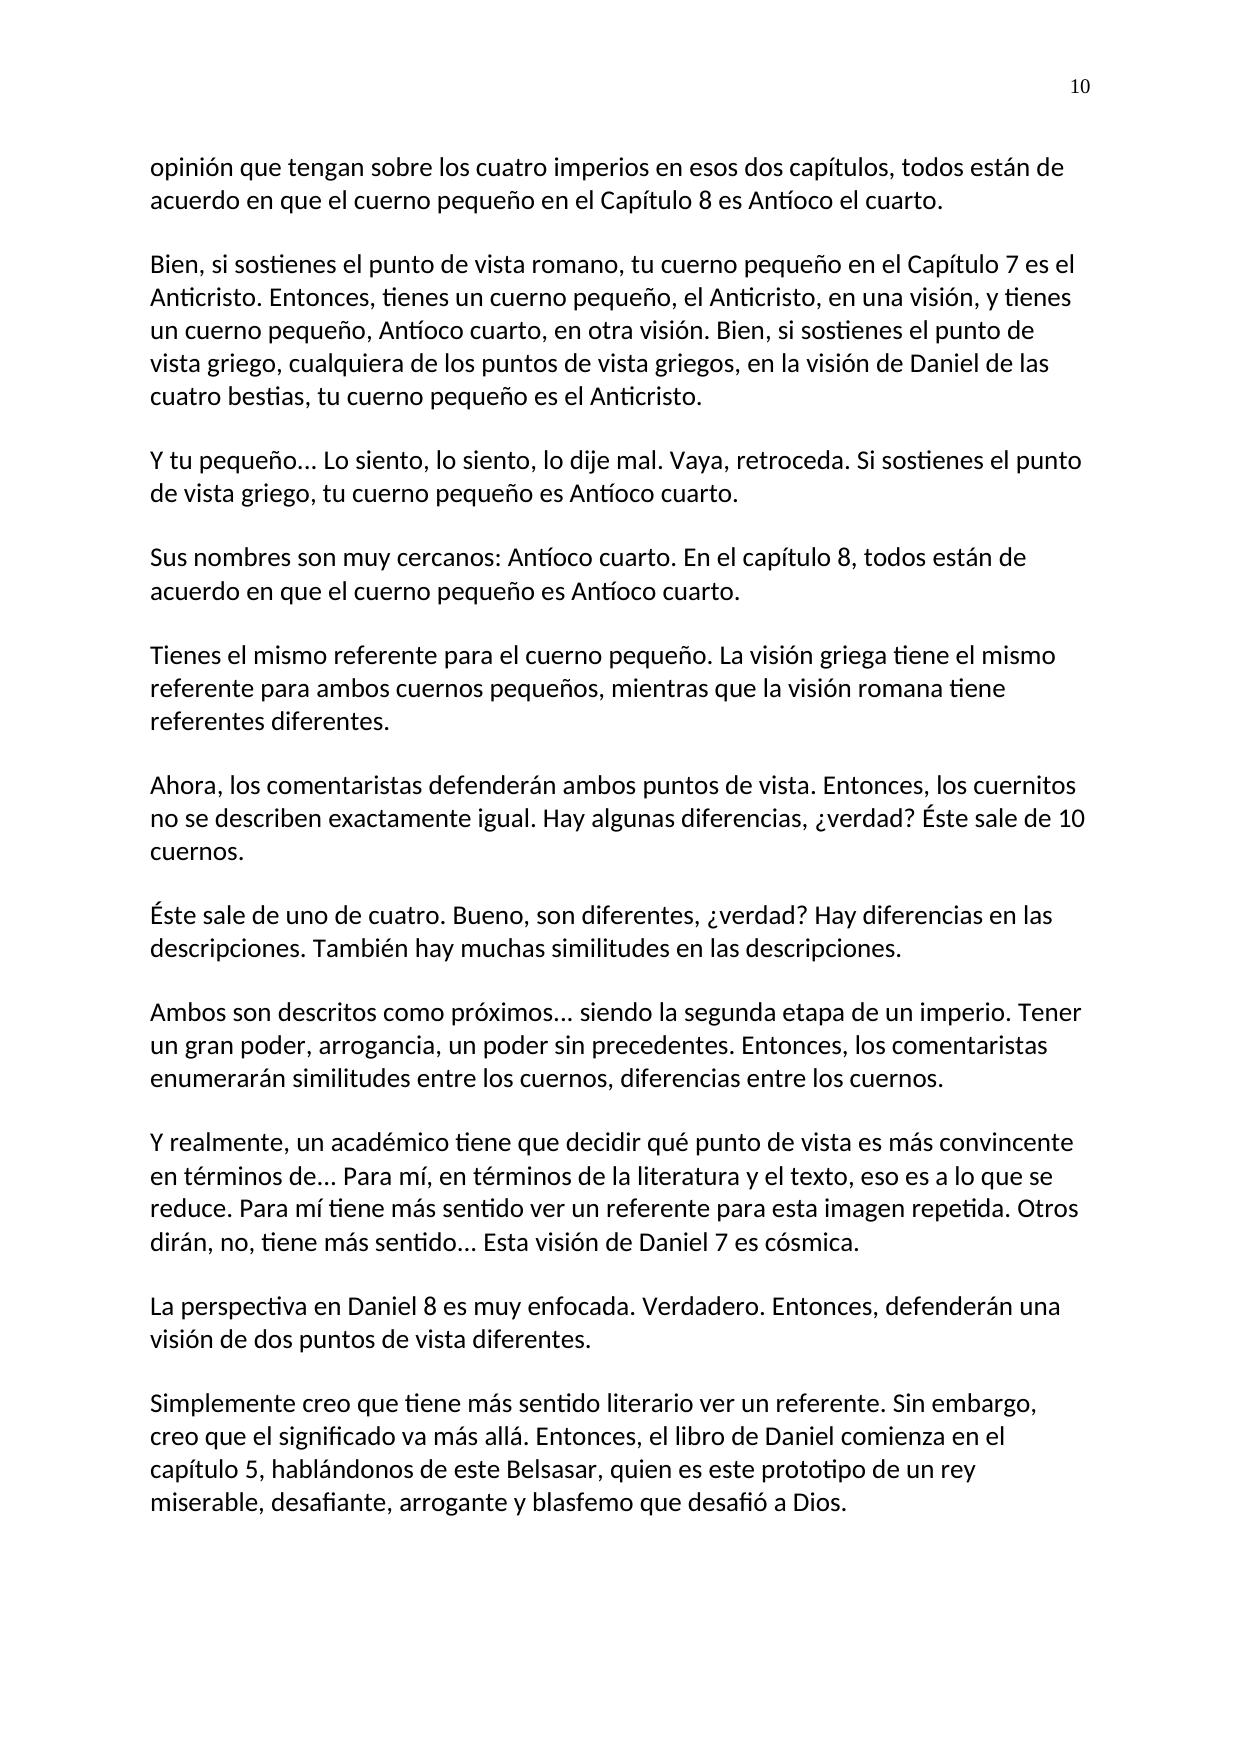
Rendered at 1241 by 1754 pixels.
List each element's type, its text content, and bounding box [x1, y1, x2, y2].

text Sus nombres son muy cercanos: Antíoco cuarto. En el capítulo 8, todos están de acuerdo en que el cuerno pequeño es Antíoco cuarto. [150, 541, 1090, 607]
text Bien, si sostienes el punto de vista romano, tu cuerno pequeño en el Capítulo 7 es el Anticristo. Entonces, tienes un cuerno pequeño, el Anticristo, en una visión, y tienes un cuerno pequeño, Antíoco cuarto, en otra visión. Bien, si sostienes el punto de vista griego, cualquiera de los puntos de vista griegos, en la visión de Daniel de las cuatro bestias, tu cuerno pequeño es el Anticristo. [150, 247, 1090, 412]
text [150, 150, 1090, 216]
text Ahora, los comentaristas defenderán ambos puntos de vista. Entonces, los cuernitos no se describen exactamente igual. Hay algunas diferencias, ¿verdad? Éste sale de 10 cuernos. [150, 768, 1090, 867]
text Y tu pequeño... Lo siento, lo siento, lo dije mal. Vaya, retroceda. Si sostienes el punto de vista griego, tu cuerno pequeño es Antíoco cuarto. [150, 443, 1090, 509]
text Tienes el mismo referente para el cuerno pequeño. La visión griega tiene el mismo referente para ambos cuernos pequeños, mientras que la visión romana tiene referentes diferentes. [150, 638, 1090, 737]
text Ambos son descritos como próximos... siendo la segunda etapa de un imperio. Tener un gran poder, arrogancia, un poder sin precedentes. Entonces, los comentaristas enumerarán similitudes entre los cuernos, diferencias entre los cuernos. [150, 995, 1090, 1094]
text La perspectiva en Daniel 8 es muy enfocada. Verdadero. Entonces, defenderán una visión de dos puntos de vista diferentes. [150, 1289, 1090, 1355]
text Y realmente, un académico tiene que decidir qué punto de vista es más convincente en términos de... Para mí, en términos de la literatura y el texto, eso es a lo que se reduce. Para mí tiene más sentido ver un referente para esta imagen repetida. Otros dirán, no, tiene más sentido... Esta visión de Daniel 7 es cósmica. [150, 1126, 1090, 1258]
text Éste sale de uno de cuatro. Bueno, son diferentes, ¿verdad? Hay diferencias en las descripciones. También hay muchas similitudes en las descripciones. [150, 898, 1090, 964]
text Simplemente creo que tiene más sentido literario ver un referente. Sin embargo, creo que el significado va más allá. Entonces, el libro de Daniel comienza en el capítulo 5, hablándonos de este Belsasar, quien es este prototipo de un rey miserable, desafiante, arrogante y blasfemo que desafió a Dios. [150, 1386, 1090, 1518]
